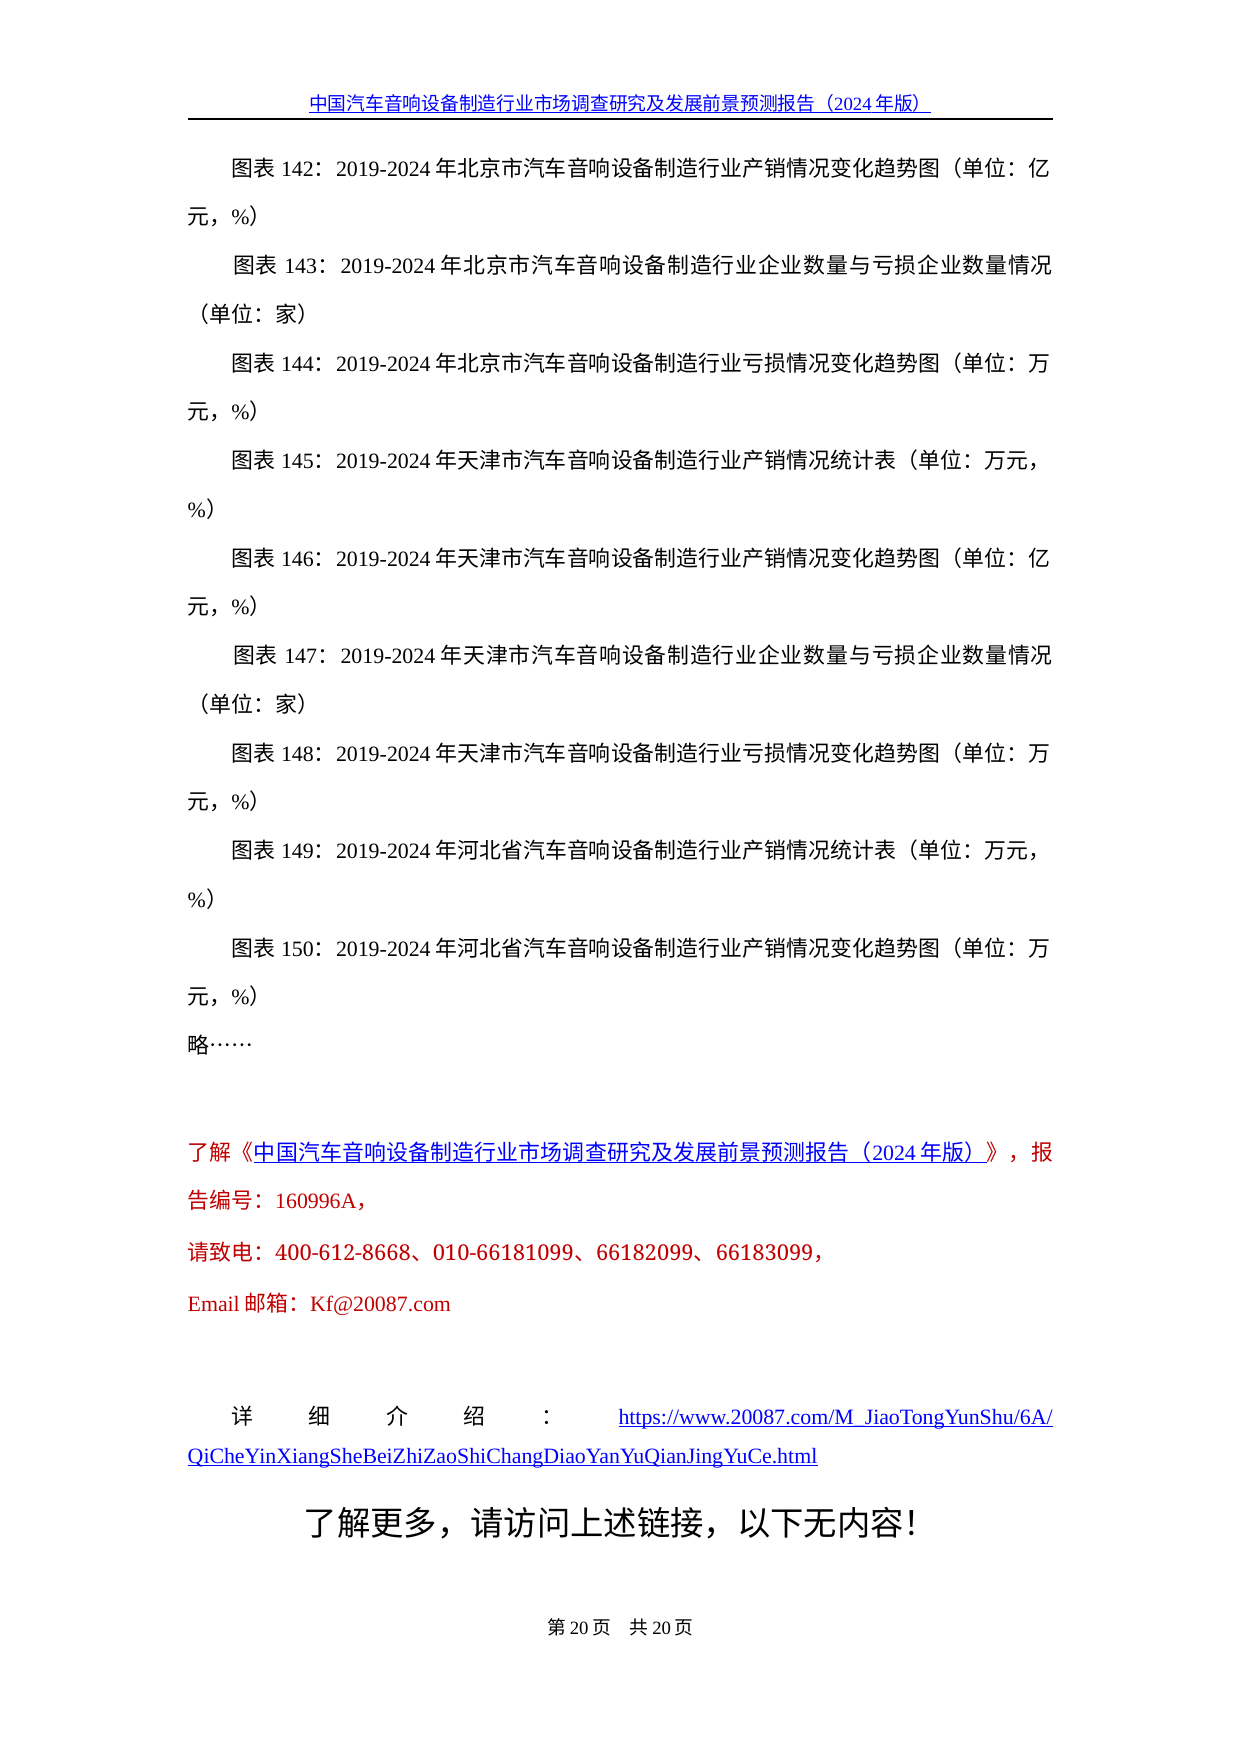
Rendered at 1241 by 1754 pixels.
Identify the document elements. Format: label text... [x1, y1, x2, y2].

text 了解《中国汽车音响设备制造行业市场调查研究及发展前景预测报告（2024年版）》，报告编号：160996A， [187, 1134, 1053, 1215]
text 详细介绍：https://www.20087.com/M_JiaoTongYunShu/6A/QiCheYinXiangSheBeiZhiZaoShiChangDiaoYanYuQianJingYuCe.html [187, 1399, 1053, 1472]
title 了解更多，请访问上述链接，以下无内容！ [187, 1488, 1053, 1553]
text 请致电：400-612-8668、010-66181099、66182099、66183099， [187, 1234, 1053, 1267]
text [187, 150, 1053, 1060]
text Email邮箱：Kf@20087.com [187, 1286, 1053, 1318]
